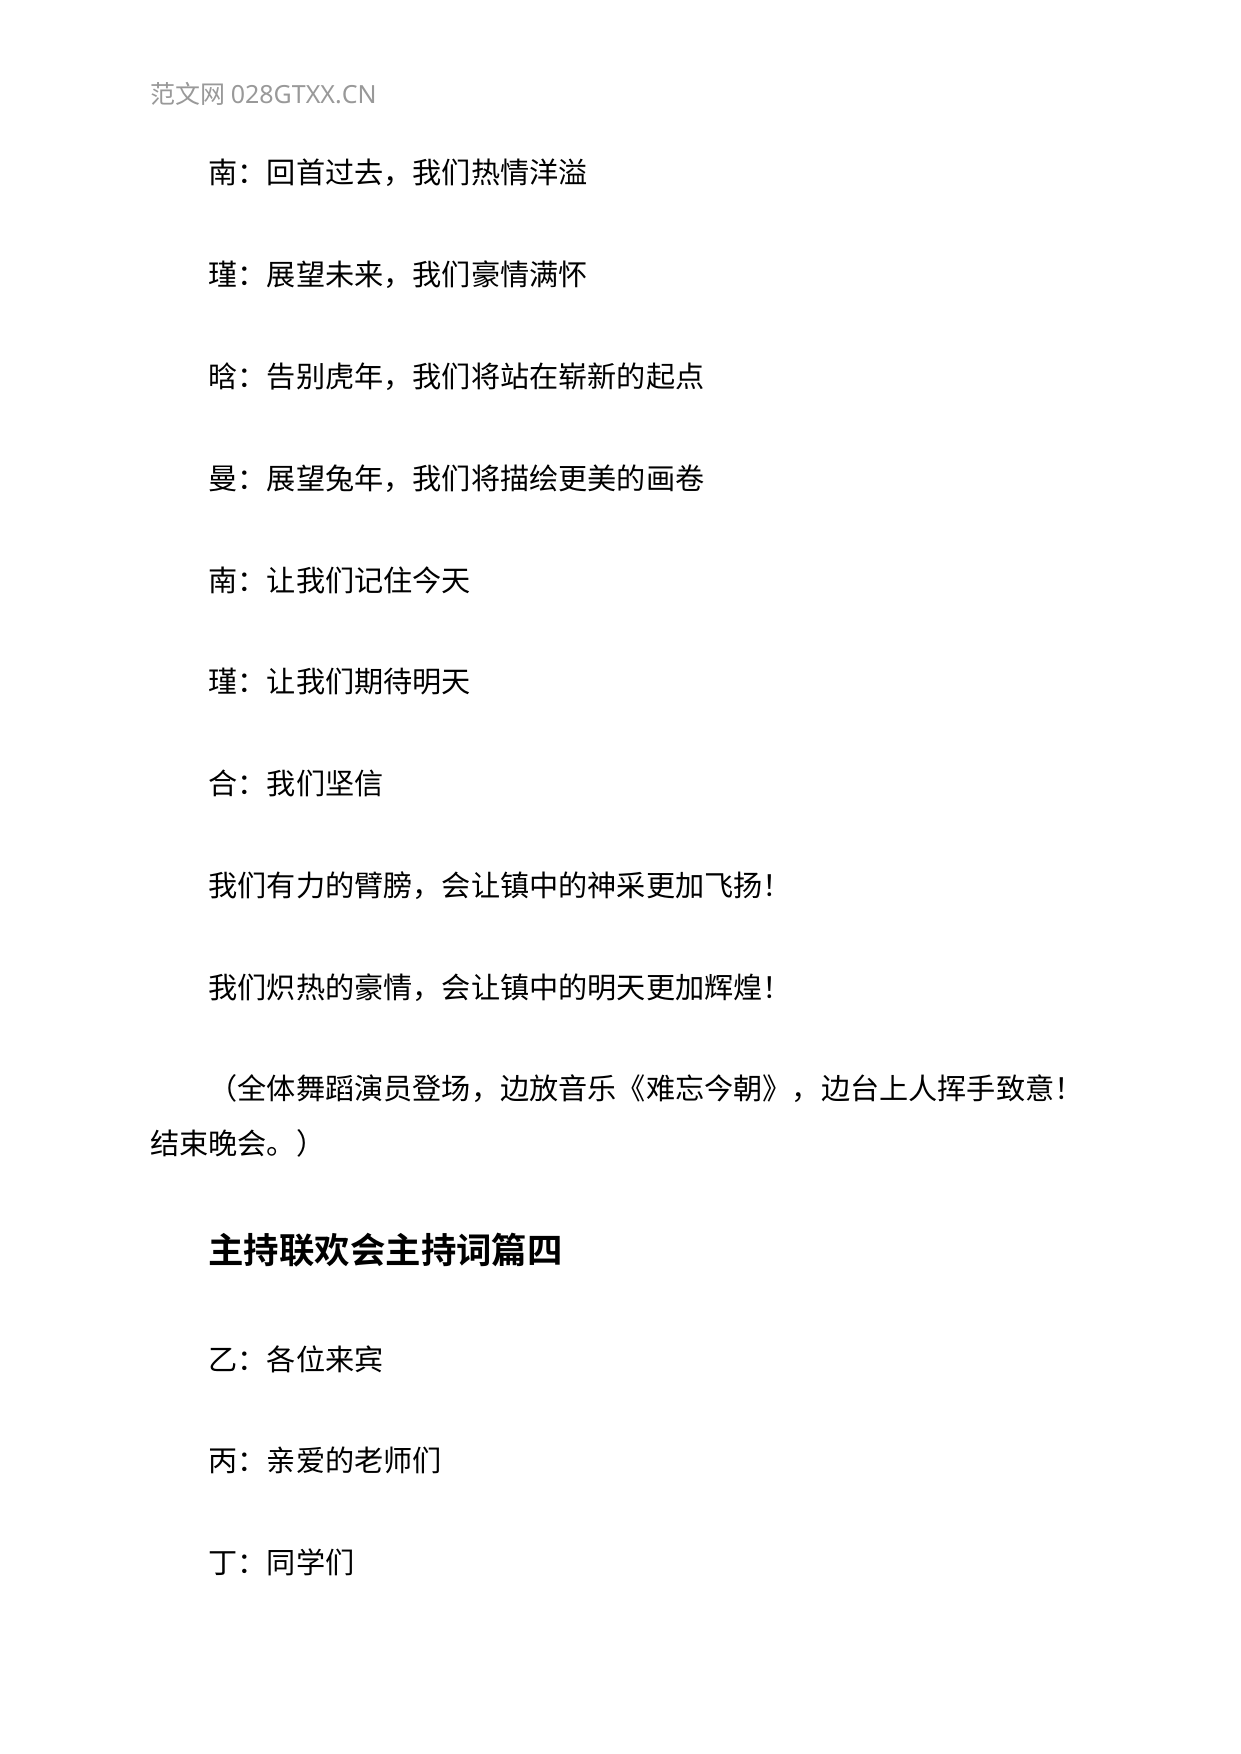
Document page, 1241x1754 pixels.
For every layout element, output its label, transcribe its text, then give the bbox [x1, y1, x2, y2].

text 瑾：让我们期待明天 [150, 659, 1090, 701]
text 乙：各位来宾 [150, 1336, 1090, 1378]
text 丙：亲爱的老师们 [150, 1438, 1090, 1480]
text 主持联欢会主持词篇四 [150, 1223, 1090, 1274]
text 合：我们坚信 [150, 761, 1090, 803]
text 晗：告别虎年，我们将站在崭新的起点 [150, 353, 1090, 396]
text 丁：同学们 [150, 1539, 1090, 1582]
text 南：回首过去，我们热情洋溢 [150, 150, 1090, 192]
text （全体舞蹈演员登场，边放音乐《难忘今朝》，边台上人挥手致意！结束晚会。） [150, 1066, 1090, 1163]
text 我们炽热的豪情，会让镇中的明天更加辉煌！ [150, 964, 1090, 1006]
text 南：让我们记住今天 [150, 557, 1090, 599]
text 我们有力的臂膀，会让镇中的神采更加飞扬！ [150, 862, 1090, 905]
text 瑾：展望未来，我们豪情满怀 [150, 252, 1090, 294]
text 曼：展望兔年，我们将描绘更美的画卷 [150, 455, 1090, 498]
